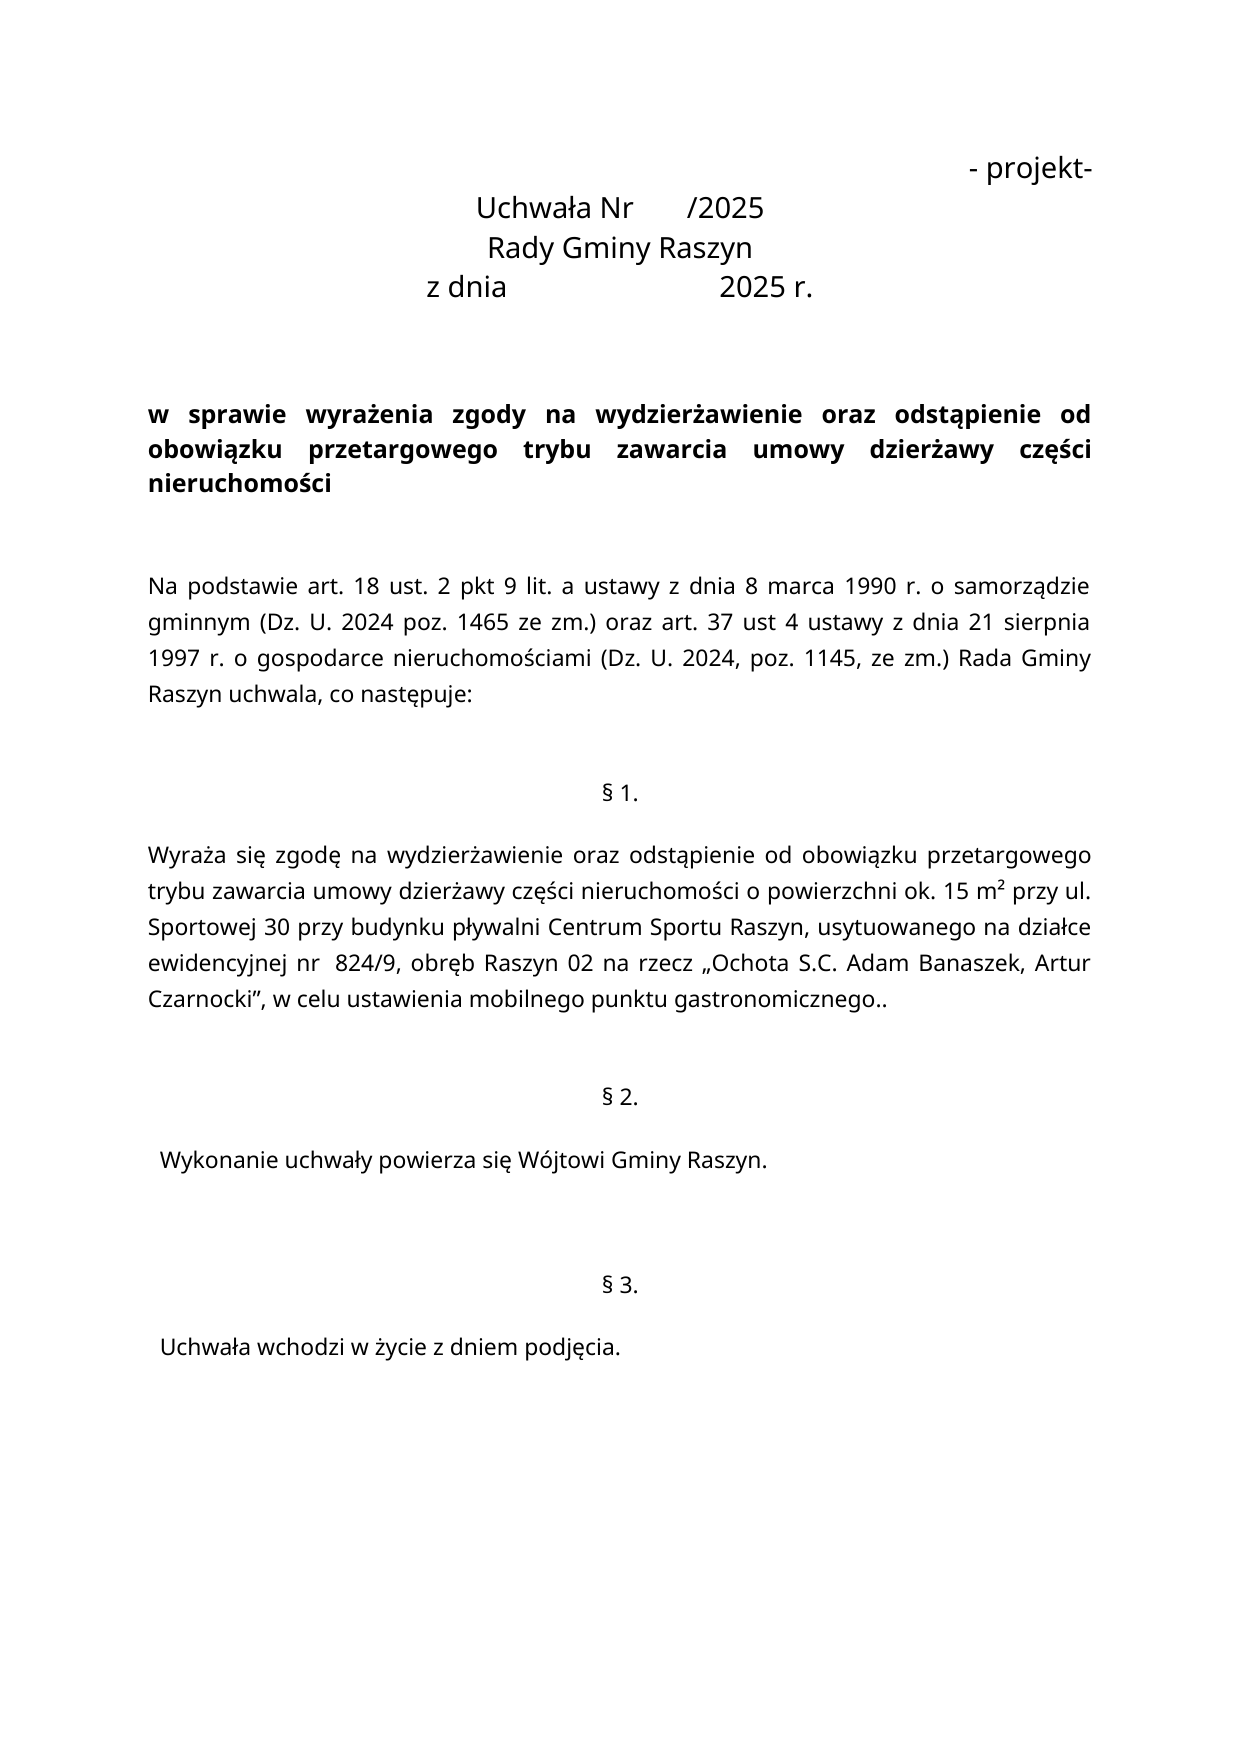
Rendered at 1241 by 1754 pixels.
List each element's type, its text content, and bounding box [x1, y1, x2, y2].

text Wyraża się zgodę na wydzierżawienie oraz odstąpienie od obowiązku przetargowego trybu zawarcia umowy dzierżawy części nieruchomości o powierzchni ok. 15 m² przy ul. Sportowej 30 przy budynku pływalni Centrum Sportu Raszyn, usytuowanego na działce ewidencyjnej nr 824/9, obręb Raszyn 02 na rzecz „Ochota S.C. Adam Banaszek, Artur Czarnocki”, w celu ustawienia mobilnego punktu gastronomicznego.. [148, 839, 1093, 1014]
text - projekt- [148, 148, 1093, 187]
text Wykonanie uchwały powierza się Wójtowi Gminy Raszyn. [159, 1144, 1093, 1175]
text § 3. [148, 1269, 1093, 1300]
text Rady Gminy Raszyn [148, 227, 1093, 267]
text Na podstawie art. 18 ust. 2 pkt 9 lit. a ustawy z dnia 8 marca 1990 r. o samorządzie gminnym (Dz. U. 2024 poz. 1465 ze zm.) oraz art. 37 ust 4 ustawy z dnia 21 sierpnia 1997 r. o gospodarce nieruchomościami (Dz. U. 2024, poz. 1145, ze zm.) Rada Gminy Raszyn uchwala, co następuje: [148, 570, 1093, 709]
text § 2. [148, 1081, 1093, 1112]
text Uchwała Nr /2025 [148, 187, 1093, 227]
text w sprawie wyrażenia zgody na wydzierżawienie oraz odstąpienie od obowiązku przetargowego trybu zawarcia umowy dzierżawy części nieruchomości [148, 397, 1093, 499]
text z dnia 2025 r. [148, 267, 1093, 306]
text Uchwała wchodzi w życie z dniem podjęcia. [159, 1331, 1093, 1362]
text § 1. [148, 777, 1093, 808]
